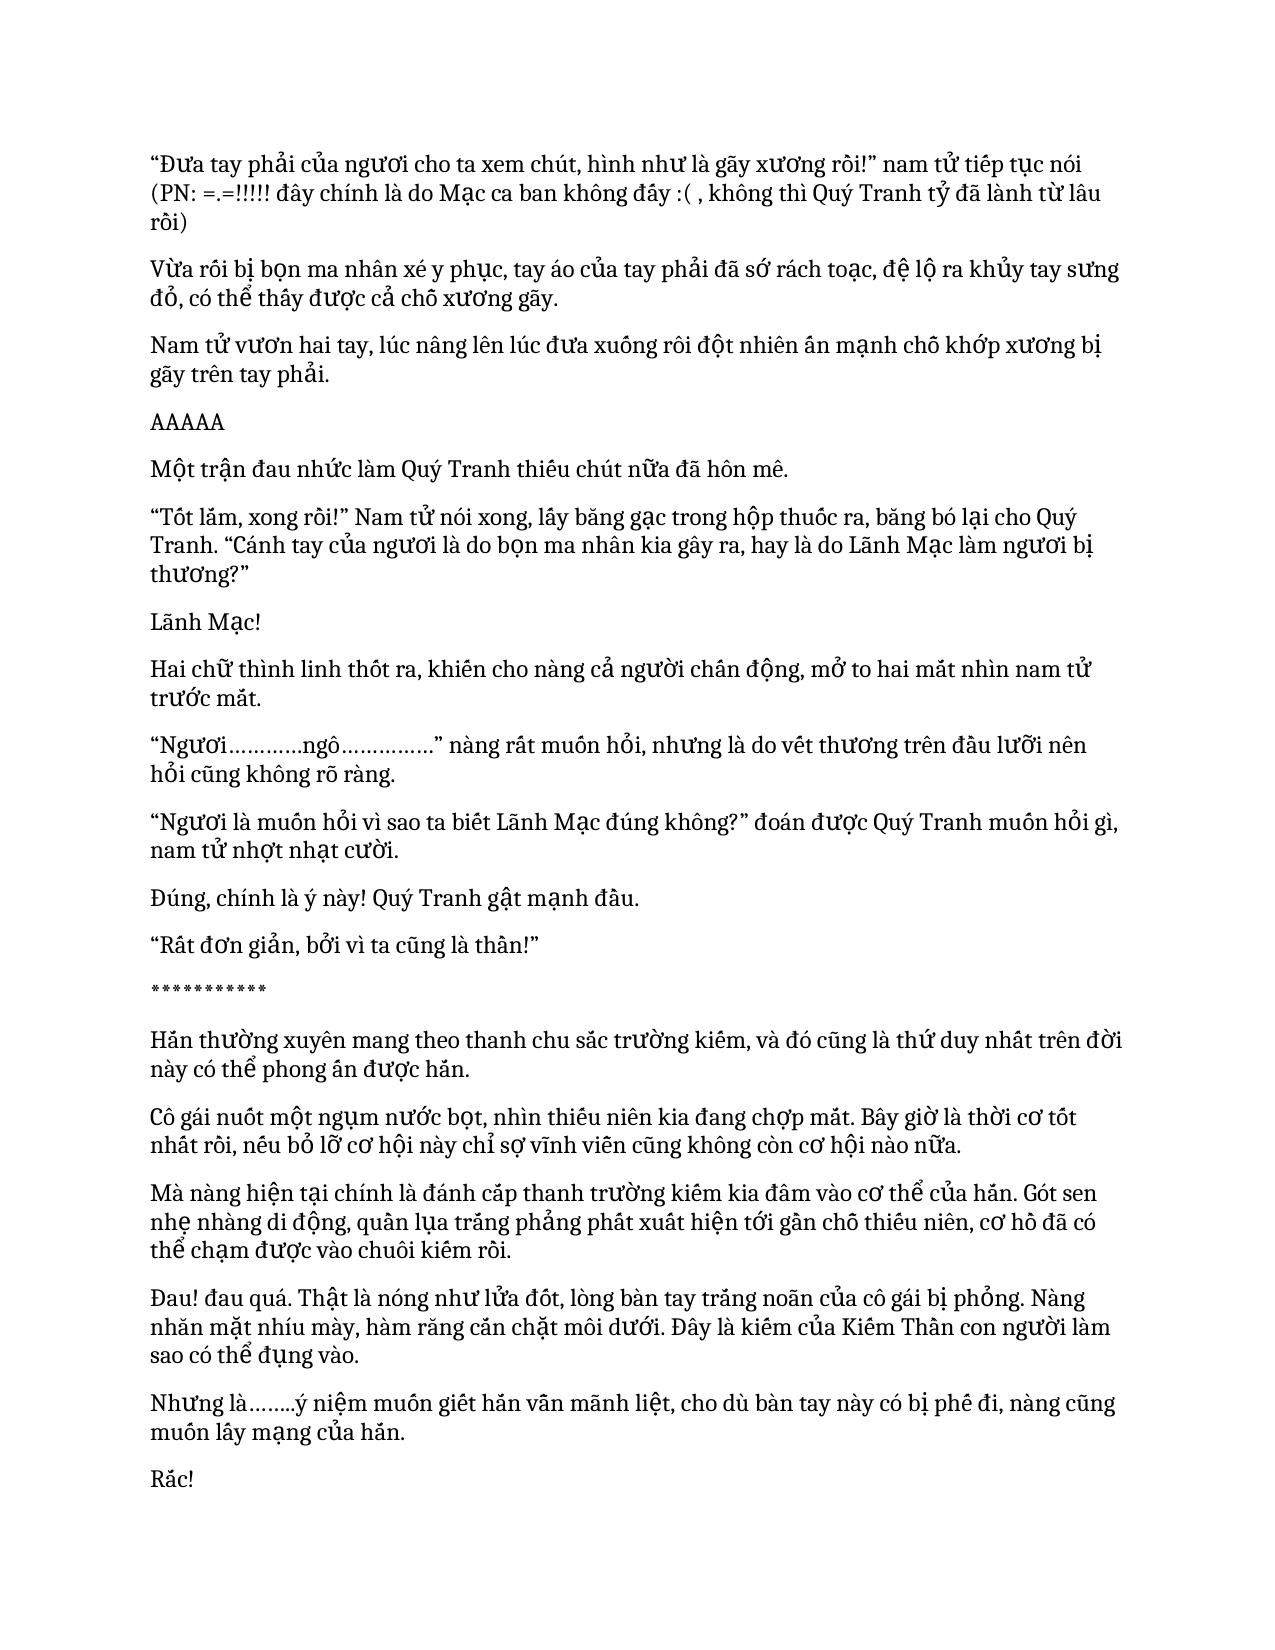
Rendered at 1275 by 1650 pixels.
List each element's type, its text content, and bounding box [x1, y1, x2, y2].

text Đau! đau quá. Thật là nóng như lửa đốt, lòng bàn tay trắng noãn của cô gái bị phỏng. Nàng nhăn mặt nhíu mày, hàm răng cắn chặt môi dưới. Đây là kiếm của Kiếm Thần con người làm sao có thể đụng vào. [150, 1284, 1125, 1370]
text Hai chữ thình linh thốt ra, khiến cho nàng cả người chấn động, mở to hai mắt nhìn nam tử trước mắt. [150, 655, 1125, 712]
text AAAAA [150, 407, 1125, 436]
text “Đưa tay phải của ngươi cho ta xem chút, hình như là gãy xương rồi!” nam tử tiếp tục nói (PN: =.=!!!!! đây chính là do Mạc ca ban không đấy :( , không thì Quý Tranh tỷ đã lành từ lâu rồi) [150, 150, 1125, 236]
text “Ngươi là muốn hỏi vì sao ta biết Lãnh Mạc đúng không?” đoán được Quý Tranh muốn hỏi gì, nam tử nhợt nhạt cười. [150, 807, 1125, 865]
text Hắn thường xuyên mang theo thanh chu sắc trường kiếm, và đó cũng là thứ duy nhất trên đời này có thể phong ấn được hắn. [150, 1026, 1125, 1084]
text Mà nàng hiện tại chính là đánh cắp thanh trường kiếm kia đâm vào cơ thể của hắn. Gót sen nhẹ nhàng di động, quần lụa trắng phảng phất xuất hiện tới gần chỗ thiếu niên, cơ hồ đã có thể chạm được vào chuôi kiếm rồi. [150, 1179, 1125, 1265]
text Rắc! [150, 1465, 1125, 1494]
text *********** [150, 979, 1125, 1007]
text Cô gái nuốt một ngụm nước bọt, nhìn thiếu niên kia đang chợp mắt. Bây giờ là thời cơ tốt nhất rồi, nếu bỏ lỡ cơ hội này chỉ sợ vĩnh viễn cũng không còn cơ hội nào nữa. [150, 1102, 1125, 1160]
text Vừa rối bị bọn ma nhân xé y phục, tay áo của tay phải đã sớ rách toạc, đệ lộ ra khủy tay sưng đỏ, có thể thấy được cả chỗ xương gãy. [150, 255, 1125, 312]
text Đúng, chính là ý này! Quý Tranh gật mạnh đầu. [150, 884, 1125, 912]
text Lãnh Mạc! [150, 607, 1125, 636]
text “Tốt lắm, xong rồi!” Nam tử nói xong, lấy băng gạc trong hộp thuốc ra, băng bó lại cho Quý Tranh. “Cánh tay của ngươi là do bọn ma nhân kia gây ra, hay là do Lãnh Mạc làm ngươi bị thương?” [150, 502, 1125, 589]
text Nam tử vươn hai tay, lúc nâng lên lúc đưa xuống rôi đột nhiên ấn mạnh chỗ khớp xương bị gãy trên tay phải. [150, 331, 1125, 389]
text “Ngươi…………ngô……………” nàng rất muốn hỏi, nhưng là do vết thương trên đầu lưỡi nên hỏi cũng không rõ ràng. [150, 731, 1125, 789]
text “Rất đơn giản, bởi vì ta cũng là thần!” [150, 931, 1125, 960]
text Nhưng là……..ý niệm muốn giết hắn vẫn mãnh liệt, cho dù bàn tay này có bị phế đi, nàng cũng muốn lấy mạng của hắn. [150, 1389, 1125, 1446]
text Một trận đau nhức làm Quý Tranh thiếu chút nữa đã hôn mê. [150, 455, 1125, 484]
